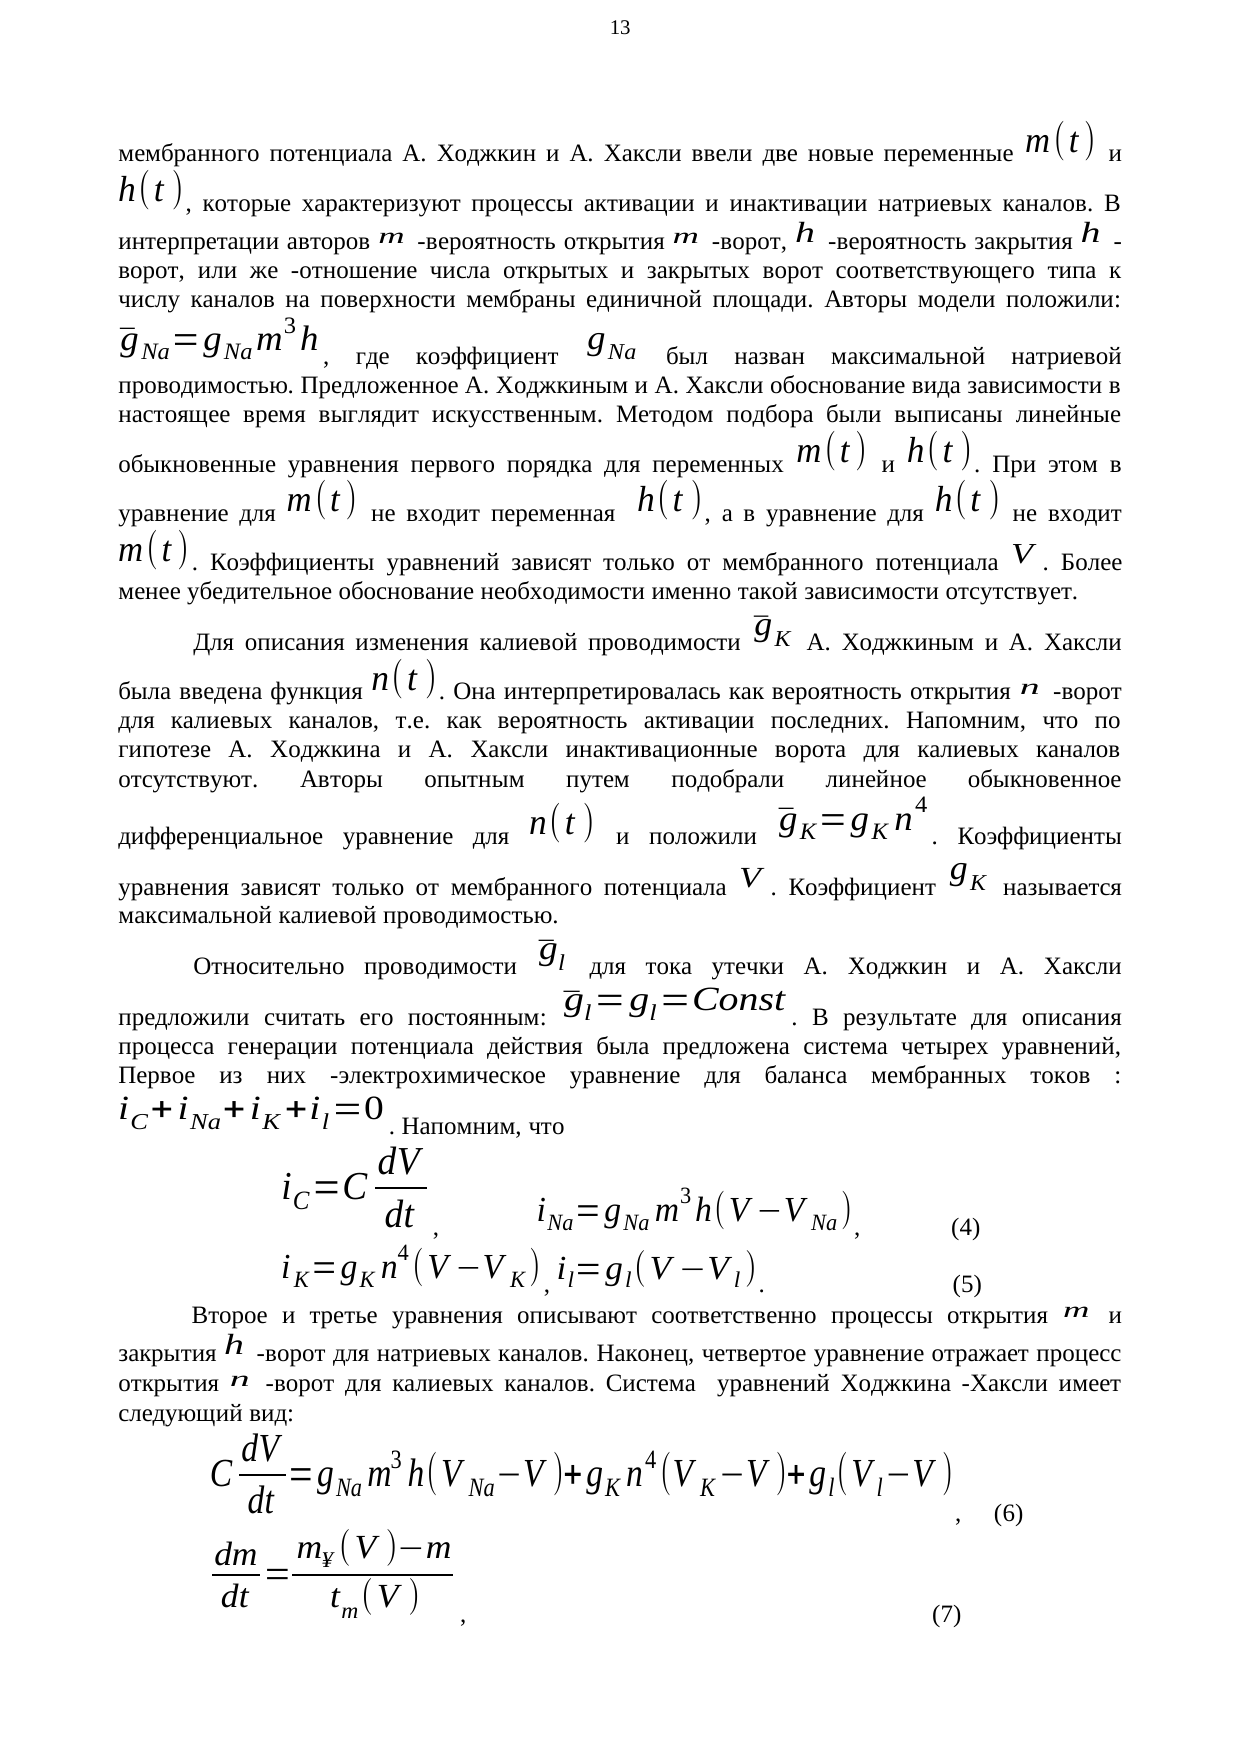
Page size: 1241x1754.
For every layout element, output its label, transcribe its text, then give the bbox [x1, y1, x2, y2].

text Для описания изменения калиевой проводимости А. Ходжкиным и А. Хаксли была введена функция . Она интерпретировалась как вероятность открытия -ворот для калиевых каналов, т.е. как вероятность активации последних. Напомним, что по гипотезе А. Ходжкина и А. Хаксли инактивационные ворота для калиевых каналов отсутствуют. Авторы опытным путем подобрали линейное обыкновенное дифференциальное уравнение для и положили . Коэффициенты уравнения зависят только от мембранного потенциала . Коэффициент называется максимальной калиевой проводимостью. [118, 605, 1122, 929]
text , . (5) [118, 1241, 1122, 1298]
text , , (4) [118, 1140, 1122, 1241]
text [118, 118, 1122, 605]
text , (6) [118, 1426, 1122, 1527]
text , (7) [118, 1527, 1122, 1628]
text Второе и третье уравнения описывают соответственно процессы открытия и закрытия -ворот для натриевых каналов. Наконец, четвертое уравнение отражает процесс открытия -ворот для калиевых каналов. Система уравнений Ходжкина -Хаксли имеет следующий вид: [118, 1298, 1122, 1426]
text Относительно проводимости для тока утечки А. Ходжкин и А. Хаксли предложили считать его постоянным: . В результате для описания процесса генерации потенциала действия была предложена система четырех уравнений, Первое из них -электрохимическое уравнение для баланса мембранных токов : . Напомним, что [118, 929, 1122, 1140]
